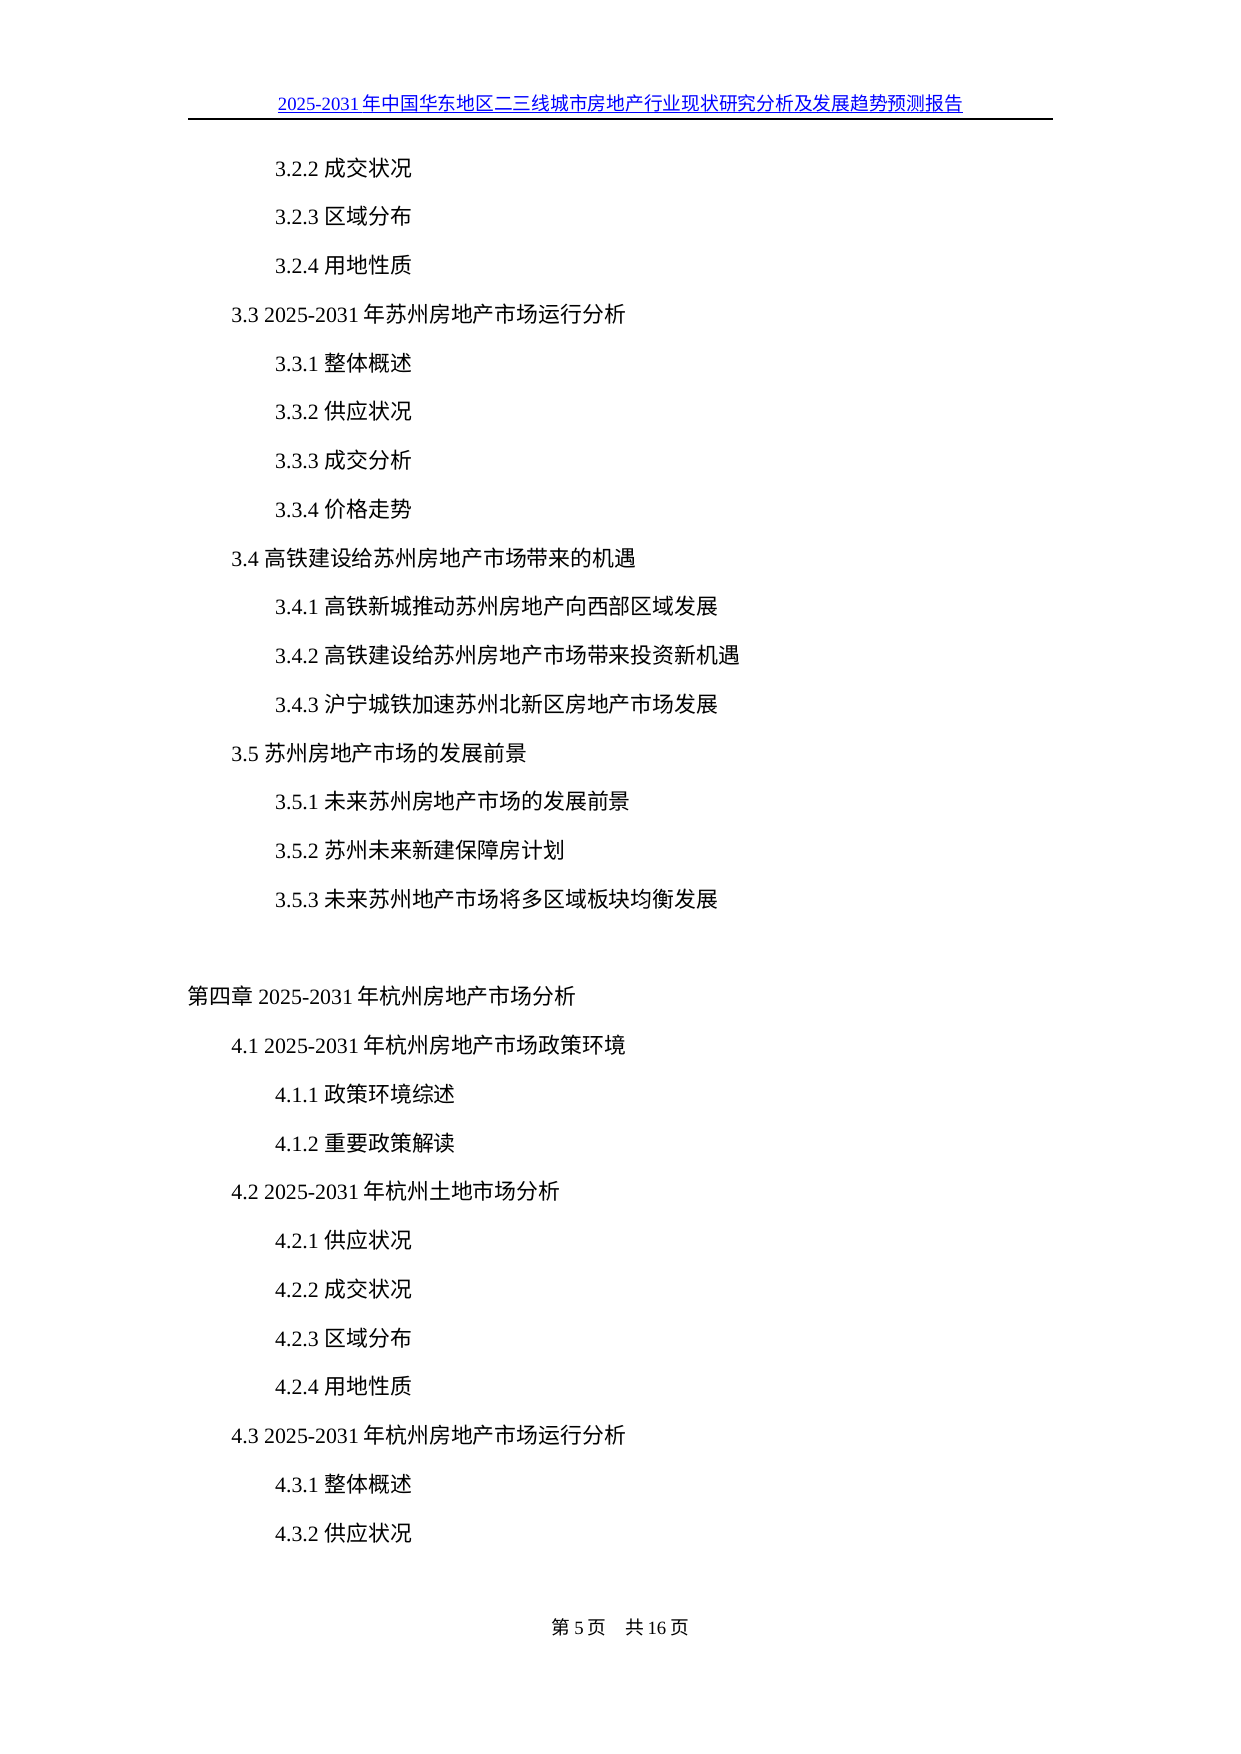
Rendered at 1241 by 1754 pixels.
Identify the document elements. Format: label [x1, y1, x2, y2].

text [187, 150, 1053, 1548]
